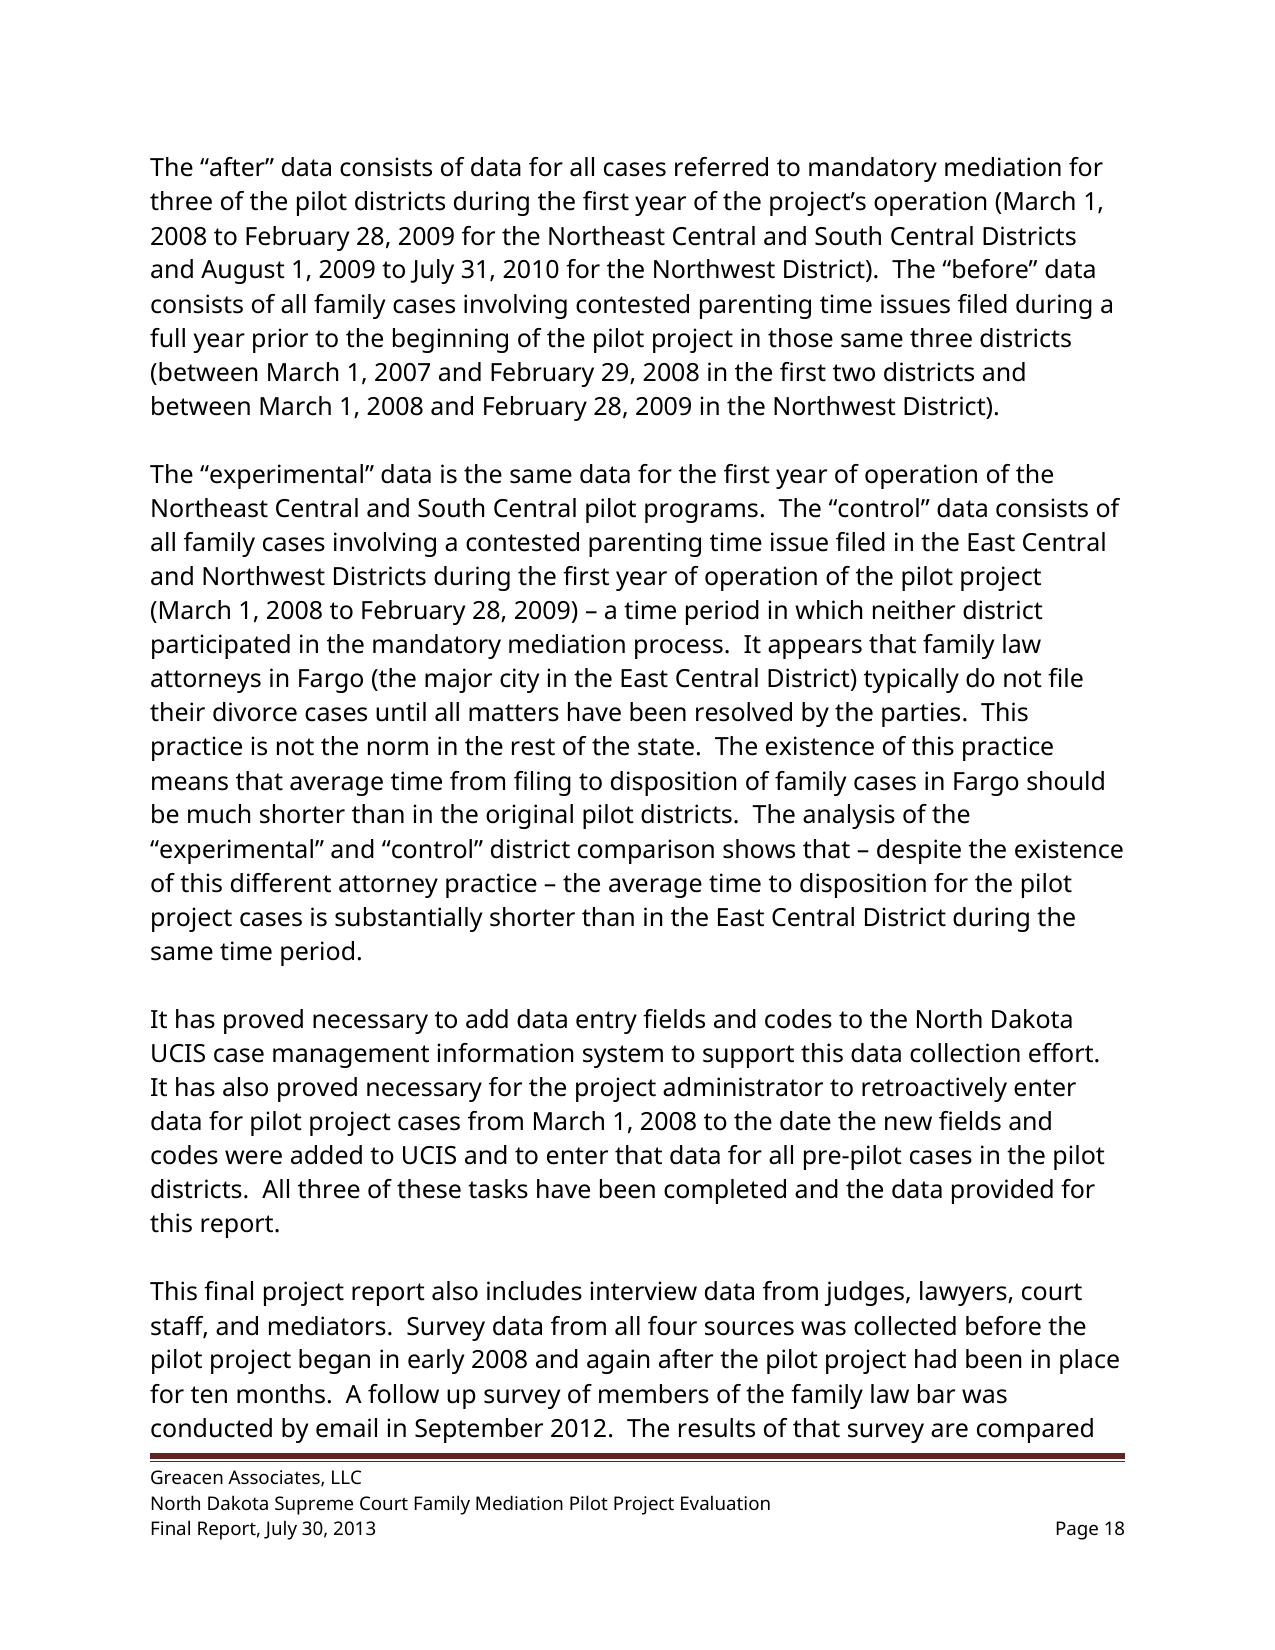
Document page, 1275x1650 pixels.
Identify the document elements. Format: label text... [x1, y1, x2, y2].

text The “after” data consists of data for all cases referred to mandatory mediation for three of the pilot districts during the first year of the project’s operation (March 1, 2008 to February 28, 2009 for the Northeast Central and South Central Districts and August 1, 2009 to July 31, 2010 for the Northwest District). The “before” data consists of all family cases involving contested parenting time issues filed during a full year prior to the beginning of the pilot project in those same three districts (between March 1, 2007 and February 29, 2008 in the first two districts and between March 1, 2008 and February 28, 2009 in the Northwest District). [150, 150, 1125, 422]
text It has proved necessary to add data entry fields and codes to the North Dakota UCIS case management information system to support this data collection effort. It has also proved necessary for the project administrator to retroactively enter data for pilot project cases from March 1, 2008 to the date the new fields and codes were added to UCIS and to enter that data for all pre-pilot cases in the pilot districts. All three of these tasks have been completed and the data provided for this report. [150, 1002, 1125, 1240]
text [150, 1274, 1125, 1444]
text The “experimental” data is the same data for the first year of operation of the Northeast Central and South Central pilot programs. The “control” data consists of all family cases involving a contested parenting time issue filed in the East Central and Northwest Districts during the first year of operation of the pilot project (March 1, 2008 to February 28, 2009) – a time period in which neither district participated in the mandatory mediation process. It appears that family law attorneys in Fargo (the major city in the East Central District) typically do not file their divorce cases until all matters have been resolved by the parties. This practice is not the norm in the rest of the state. The existence of this practice means that average time from filing to disposition of family cases in Fargo should be much shorter than in the original pilot districts. The analysis of the “experimental” and “control” district comparison shows that – despite the existence of this different attorney practice – the average time to disposition for the pilot project cases is substantially shorter than in the East Central District during the same time period. [150, 457, 1125, 967]
